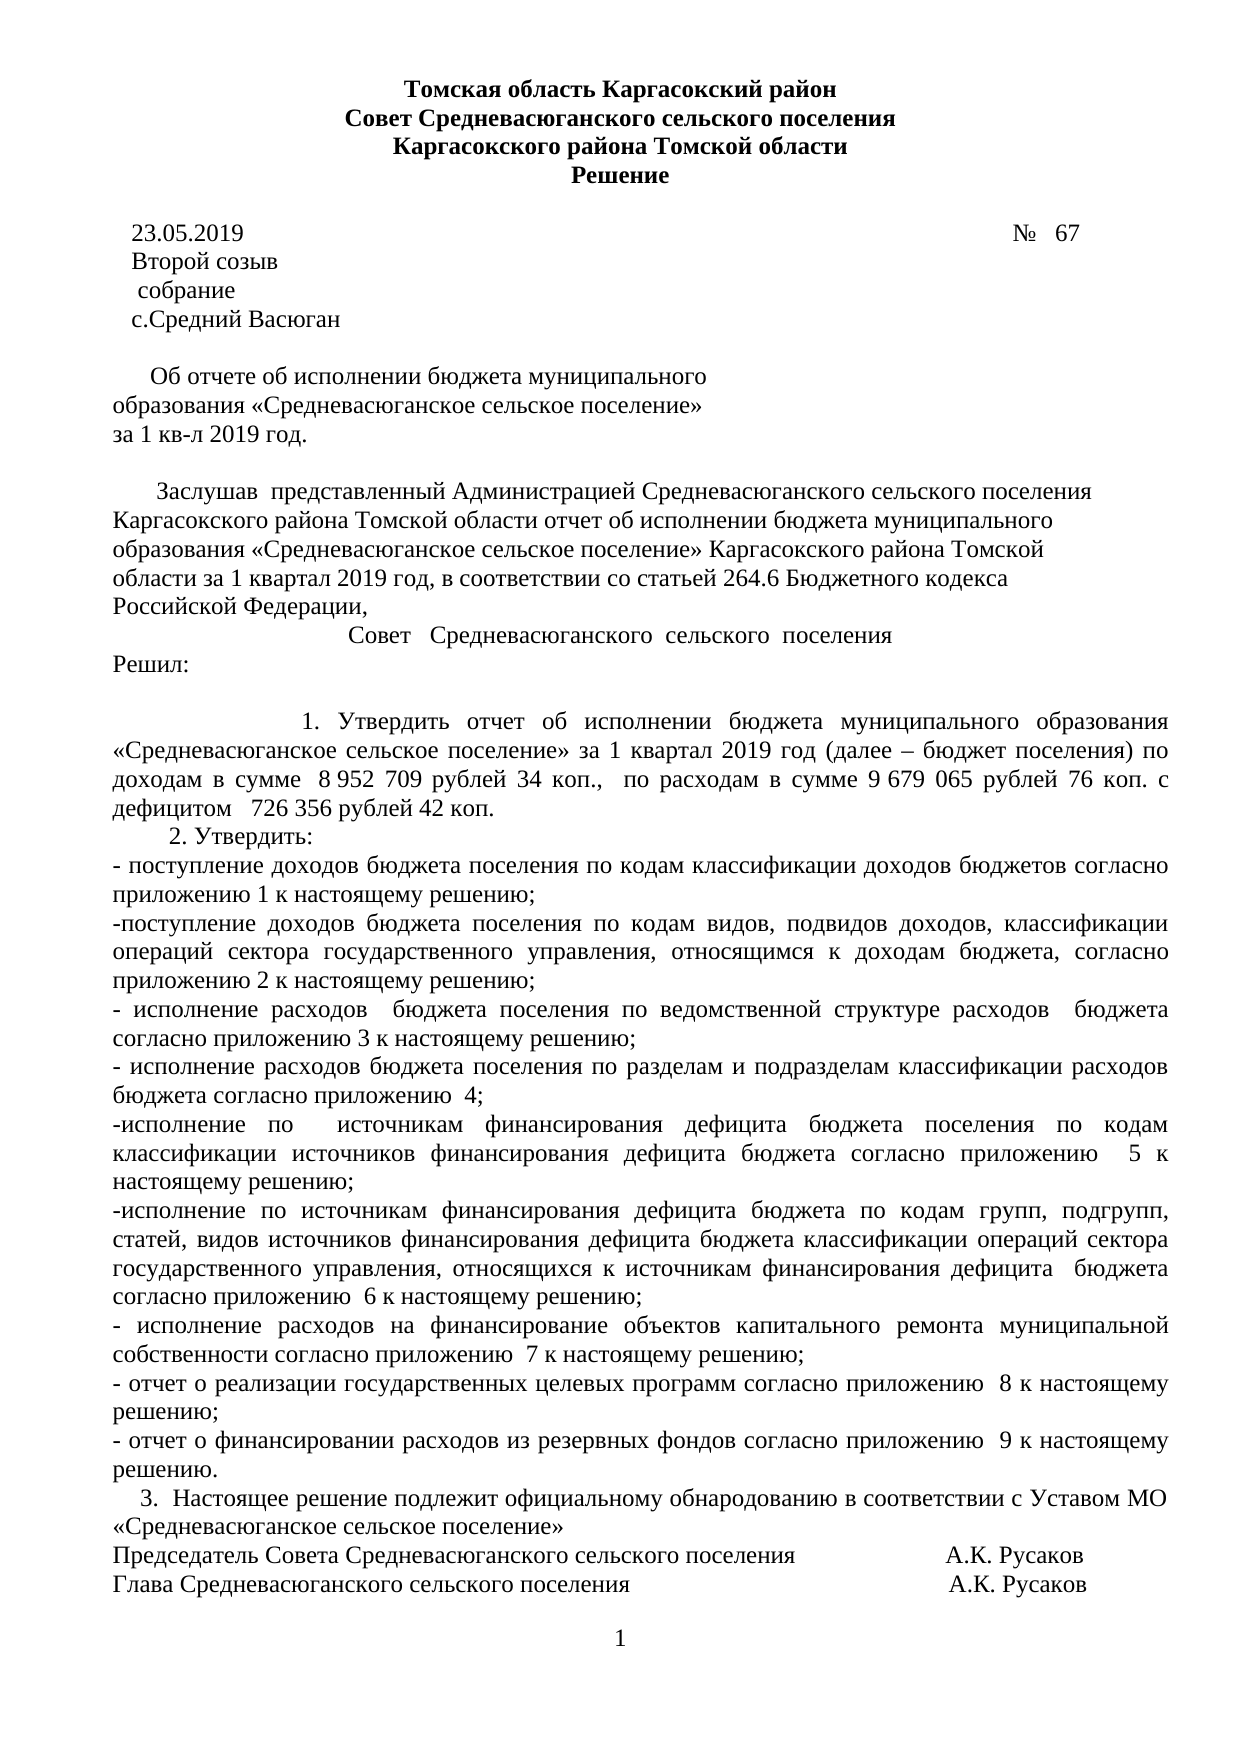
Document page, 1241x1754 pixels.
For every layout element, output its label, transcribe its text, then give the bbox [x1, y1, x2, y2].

text Совет Средневасюганского сельского поселения [112, 103, 1128, 131]
text Заслушав представленный Администрацией Средневасюганского сельского поселения Каргасокского района Томской области отчет об исполнении бюджета муниципального образования «Средневасюганское сельское поселение» Каргасокского района Томской области за 1 квартал 2019 год, в соответствии со статьей 264.6 Бюджетного кодекса Российской Федерации, [112, 476, 1128, 620]
text Решил: [112, 649, 1128, 678]
text образования «Средневасюганское сельское поселение» [112, 390, 1128, 419]
text собрание [112, 275, 1128, 304]
text Томская область Каргасокский район [112, 74, 1128, 103]
table_header 1. Утвердить отчет об исполнении бюджета муниципального образования «Средневасюганское сельское поселение» за 1 квартал 2019 год (далее – бюджет поселения) по доходам в сумме 8 952 709 рублей 34 коп., по расходам в сумме 9 679 065 рублей 76 коп. с дефицитом 726 356 рублей 42 коп. 2. Утвердить: - поступление доходов бюджета поселения по кодам классификации доходов бюджетов согласно приложению 1 к настоящему решению; -поступление доходов бюджета поселения по кодам видов, подвидов доходов, классификации операций сектора государственного управления, относящимся к доходам бюджета, согласно приложению 2 к настоящему решению; - исполнение расходов бюджета поселения по ведомственной структуре расходов бюджета согласно приложению 3 к настоящему решению; - исполнение расходов бюджета поселения по разделам и подразделам классификации расходов бюджета согласно приложению 4; -исполнение по источникам финансирования дефицита бюджета поселения по кодам классификации источников финансирования дефицита бюджета согласно приложению 5 к настоящему решению; -исполнение по источникам финансирования дефицита бюджета по кодам групп, подгрупп, статей, видов источников финансирования дефицита бюджета классификации операций сектора государственного управления, относящихся к источникам финансирования дефицита бюджета согласно приложению 6 к настоящему решению; - исполнение расходов на финансирование объектов капитального ремонта муниципальной собственности согласно приложению 7 к настоящему решению; - отчет о реализации государственных целевых программ согласно приложению 8 к настоящему решению; - отчет о финансировании расходов из резервных фондов согласно приложению 9 к настоящему решению. 3. Настоящее решение подлежит официальному обнародованию в соответствии с Уставом МО «Средневасюганское сельское поселение» Председатель Совета Средневасюганского сельского поселения А.К. Русаков Глава Средневасюганского сельского поселения А.К. Русаков [101, 706, 1181, 1598]
text Об отчете об исполнении бюджета муниципального [112, 361, 1128, 390]
text за 1 кв-л 2019 год. [112, 419, 1128, 448]
text Совет Средневасюганского сельского поселения [112, 620, 1128, 649]
text Решение [112, 160, 1128, 189]
text Каргасокского района Томской области [112, 131, 1128, 160]
text Второй созыв [112, 246, 1128, 275]
text 23.05.2019 № 67 [112, 218, 1128, 246]
text с.Средний Васюган [112, 304, 1128, 333]
